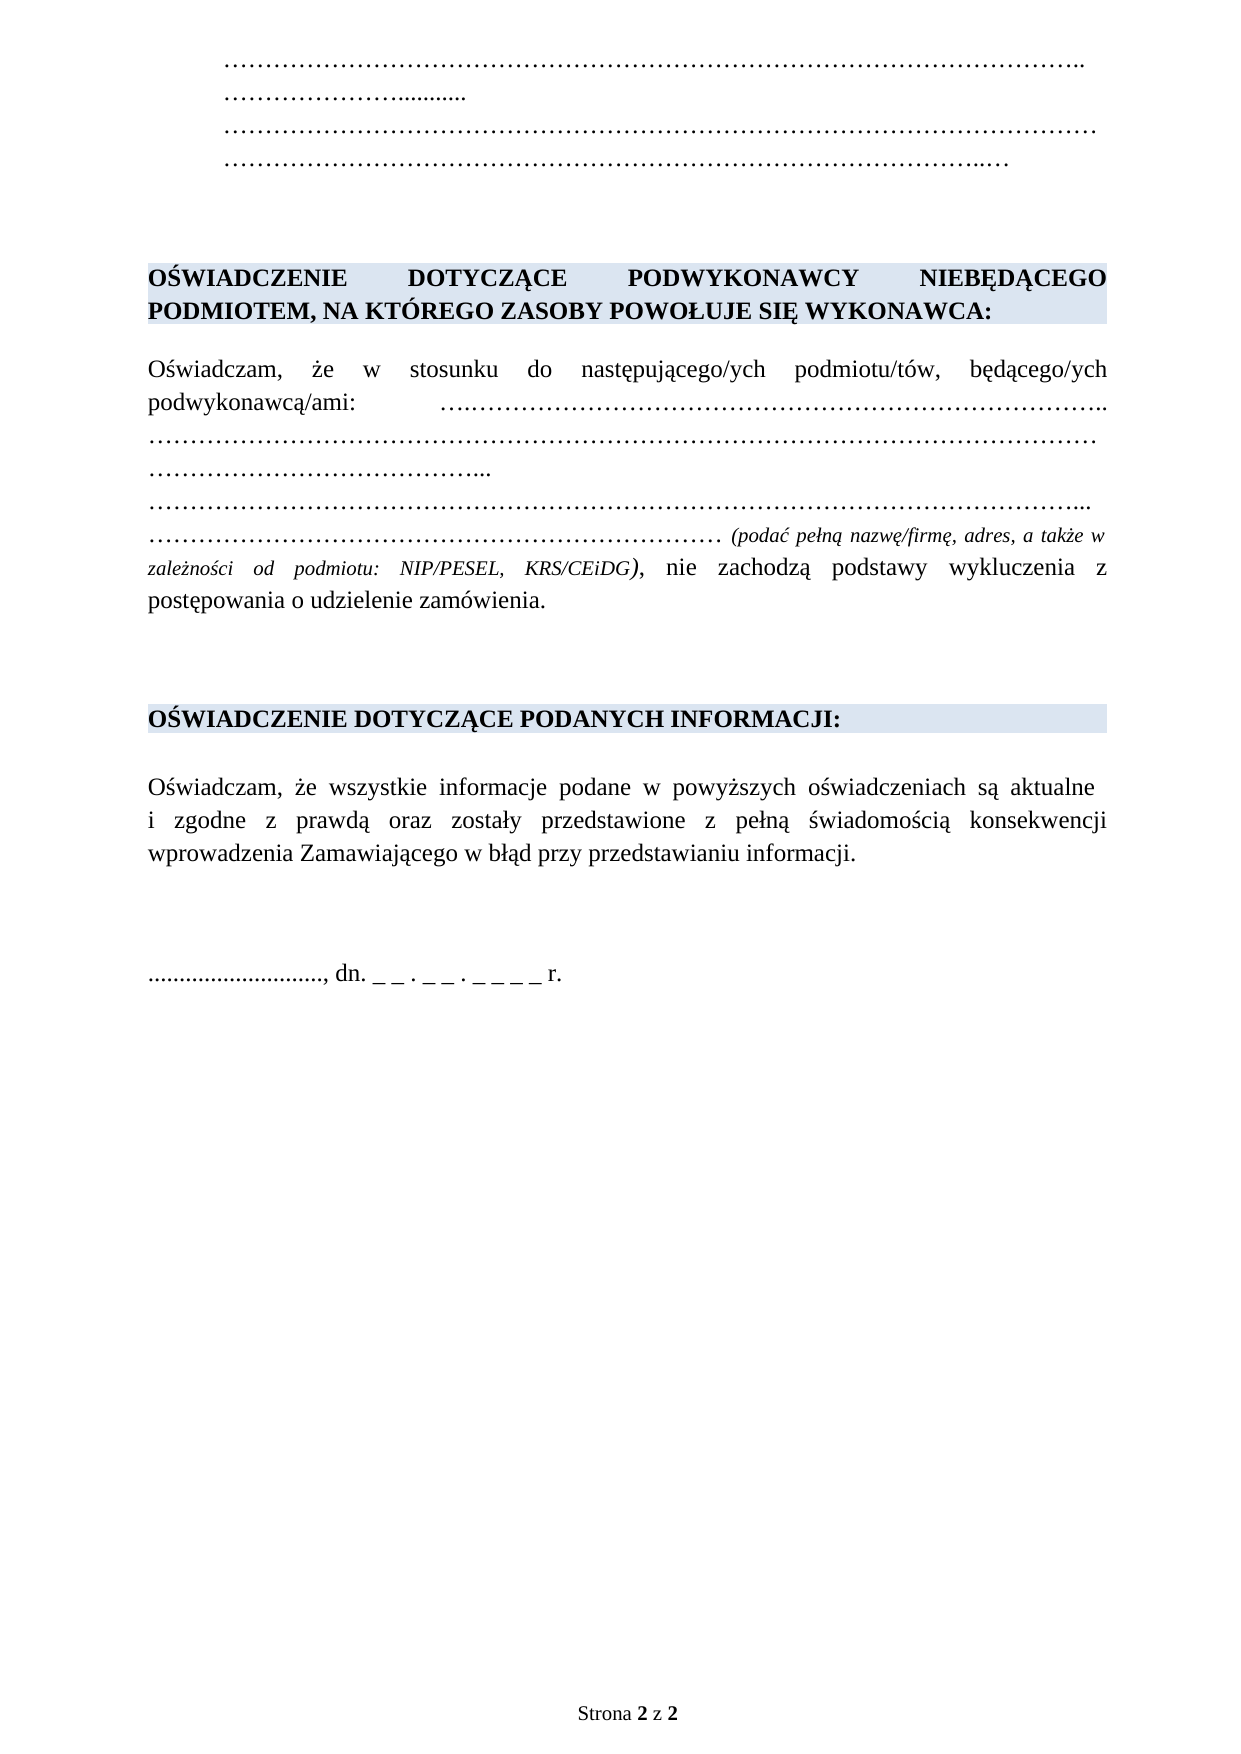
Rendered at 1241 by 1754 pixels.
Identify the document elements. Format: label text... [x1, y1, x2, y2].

text Oświadczam, że w stosunku do następującego/ych podmiotu/tów, będącego/ych podwykonawcą/ami: ….………………………………………………………………….. ………………………………………………………………………………………………………………………………………...…………………………………………………………………………………………………...…………………………………………………………… (podać pełną nazwę/firmę, adres, a także w zależności od podmiotu: NIP/PESEL, KRS/CEiDG), nie zachodzą podstawy wykluczenia z postępowania o udzielenie zamówienia. [148, 354, 1107, 614]
text ............................, dn. _ _ . _ _ . _ _ _ _ r. [148, 958, 1211, 986]
text Oświadczam, że wszystkie informacje podane w powyższych oświadczeniach są aktualne i zgodne z prawdą oraz zostały przedstawione z pełną świadomością konsekwencji wprowadzenia Zamawiającego w błąd przy przedstawianiu informacji. [148, 772, 1107, 867]
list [185, 44, 1107, 172]
text OŚWIADCZENIE DOTYCZĄCE PODWYKONAWCY NIEBĘDĄCEGO PODMIOTEM, NA KTÓREGO ZASOBY POWOŁUJE SIĘ WYKONAWCA: [148, 263, 1107, 324]
text OŚWIADCZENIE DOTYCZĄCE PODANYCH INFORMACJI: [148, 704, 1107, 733]
